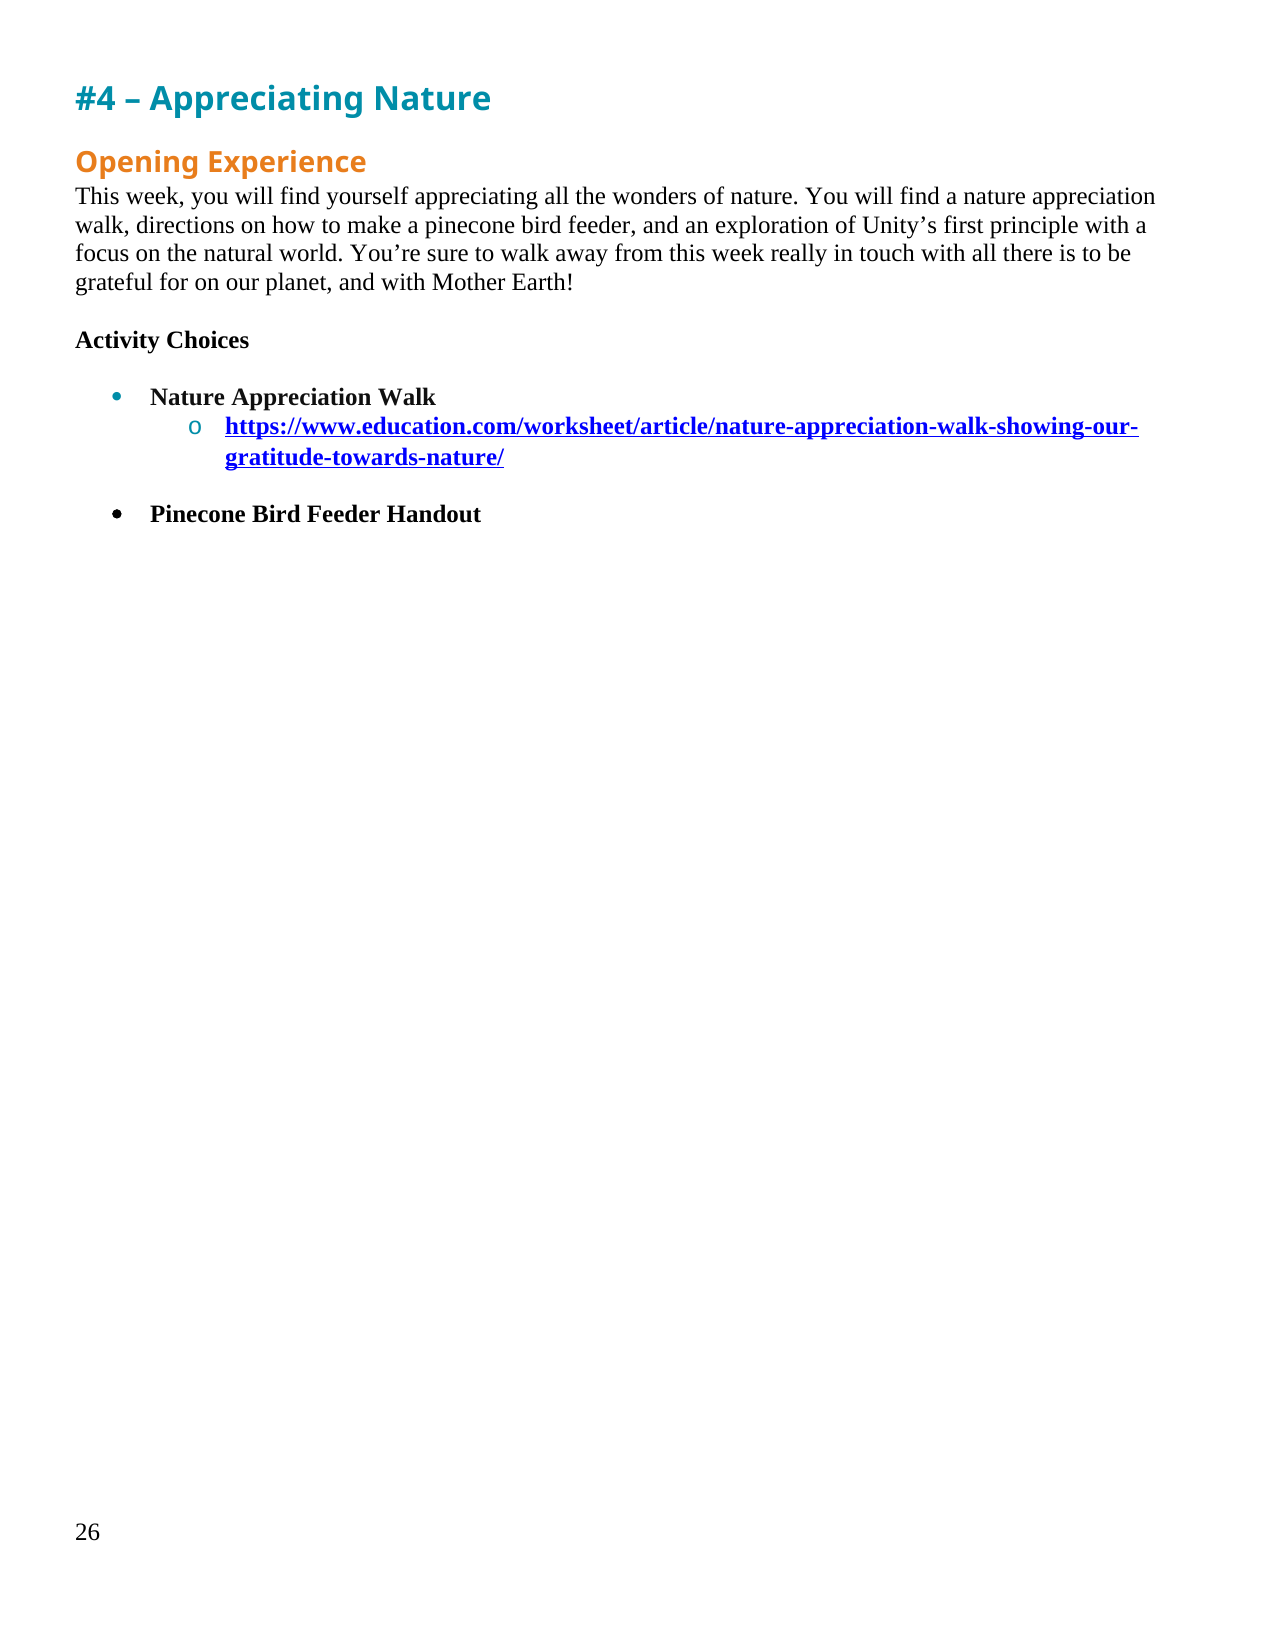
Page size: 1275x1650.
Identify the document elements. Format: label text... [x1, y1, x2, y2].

list Pinecone Bird Feeder Handout [112, 499, 1200, 528]
subtitle #4 – Appreciating Nature [75, 75, 1200, 120]
subtitle Nature Appreciation Walk [112, 382, 1200, 411]
subtitle https://www.education.com/worksheet/article/nature-appreciation-walk-showing-our-gratitude-towards-nature/ [187, 411, 1200, 471]
subtitle Opening Experience [75, 141, 1200, 181]
text This week, you will find yourself appreciating all the wonders of nature. You will find a nature appreciation walk, directions on how to make a pinecone bird feeder, and an exploration of Unity’s first principle with a focus on the natural world. You’re sure to walk away from this week really in touch with all there is to be grateful for on our planet, and with Mother Earth! [75, 181, 1200, 296]
text Activity Choices [75, 325, 1200, 353]
